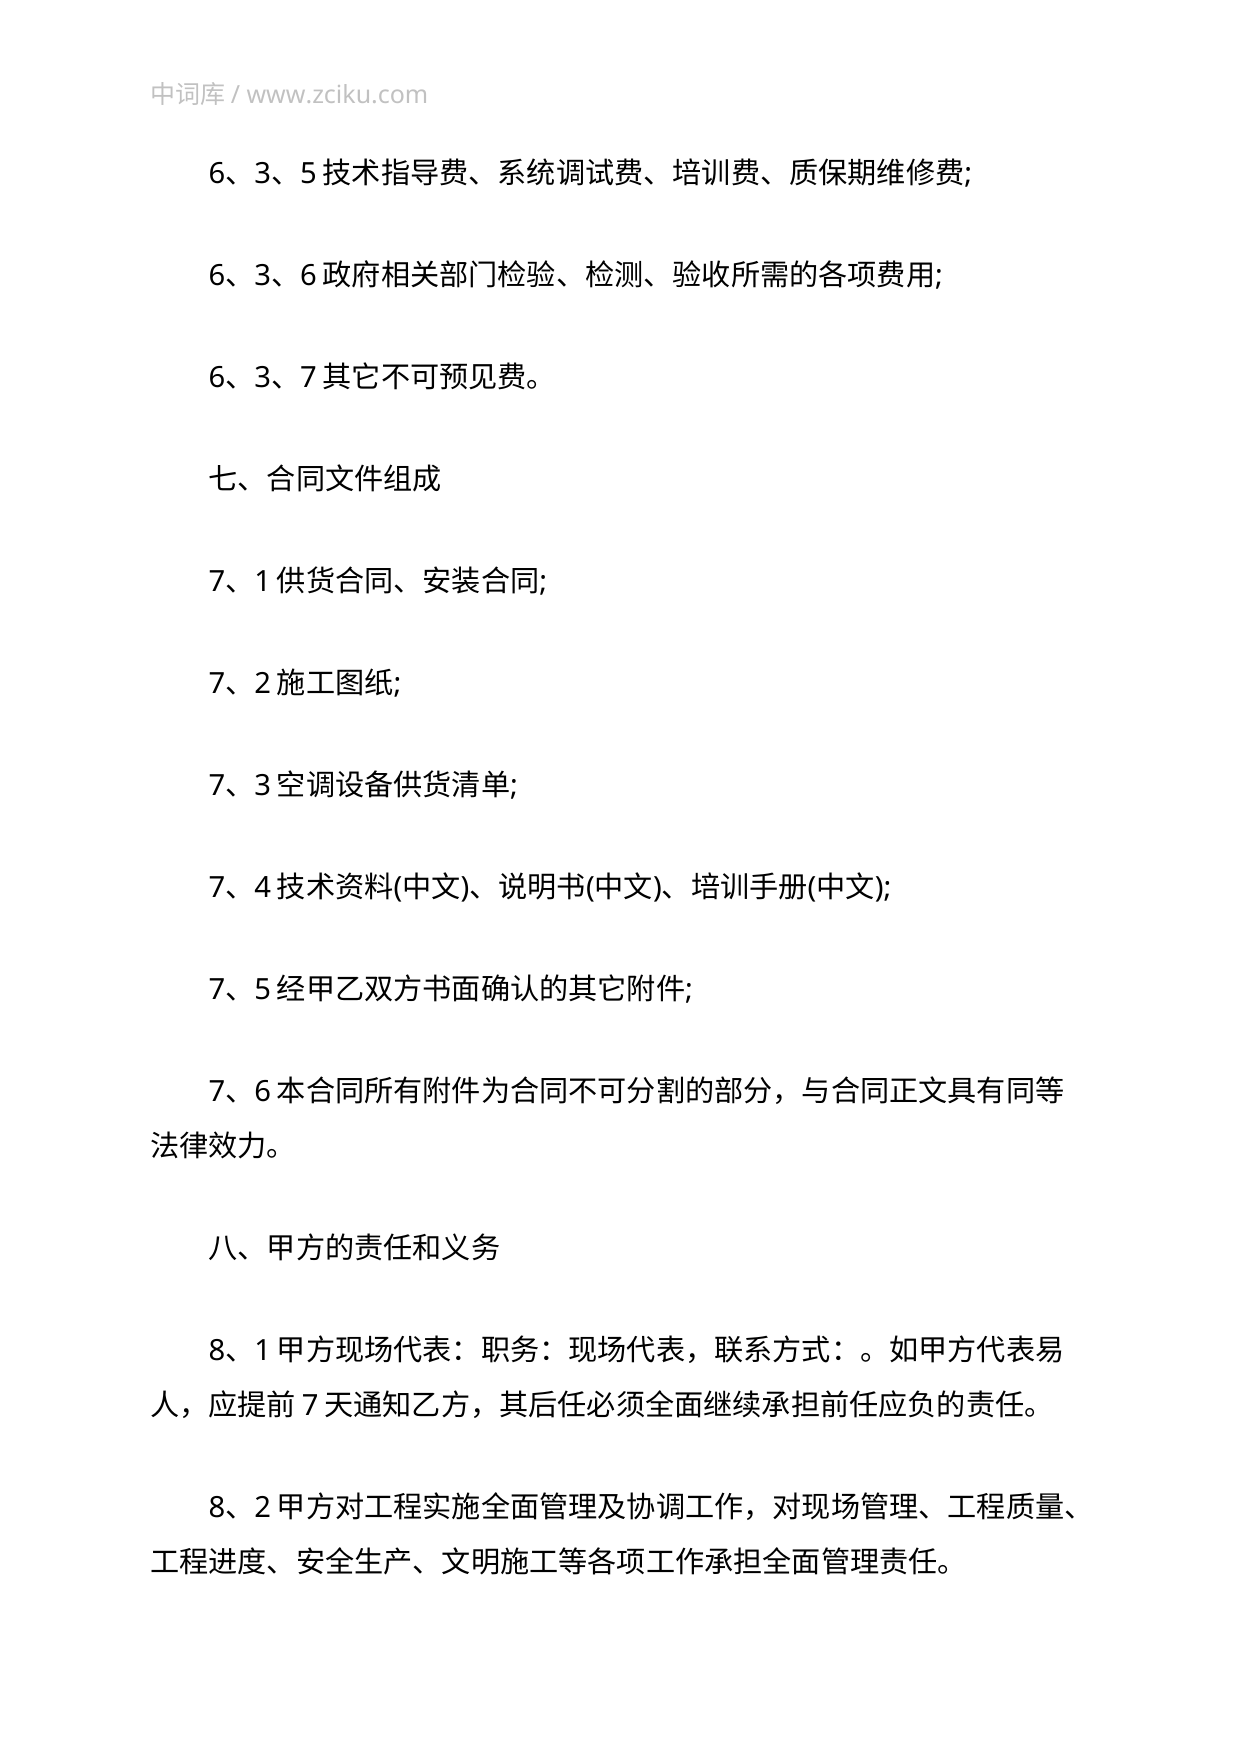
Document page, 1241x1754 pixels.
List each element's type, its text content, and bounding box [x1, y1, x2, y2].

text 8、2甲方对工程实施全面管理及协调工作，对现场管理、工程质量、工程进度、安全生产、文明施工等各项工作承担全面管理责任。 [150, 1483, 1090, 1580]
text 7、4技术资料(中文)、说明书(中文)、培训手册(中文); [150, 864, 1090, 906]
text 6、3、5技术指导费、系统调试费、培训费、质保期维修费; [150, 150, 1090, 192]
text 7、3空调设备供货清单; [150, 762, 1090, 804]
text 7、1供货合同、安装合同; [150, 558, 1090, 600]
text 七、合同文件组成 [150, 456, 1090, 498]
text 7、2施工图纸; [150, 660, 1090, 702]
text 6、3、6政府相关部门检验、检测、验收所需的各项费用; [150, 252, 1090, 294]
text 7、6本合同所有附件为合同不可分割的部分，与合同正文具有同等法律效力。 [150, 1068, 1090, 1165]
text 7、5经甲乙双方书面确认的其它附件; [150, 966, 1090, 1008]
text 6、3、7其它不可预见费。 [150, 354, 1090, 396]
text 八、甲方的责任和义务 [150, 1224, 1090, 1267]
text 8、1甲方现场代表：职务：现场代表，联系方式：。如甲方代表易人，应提前7天通知乙方，其后任必须全面继续承担前任应负的责任。 [150, 1326, 1090, 1423]
